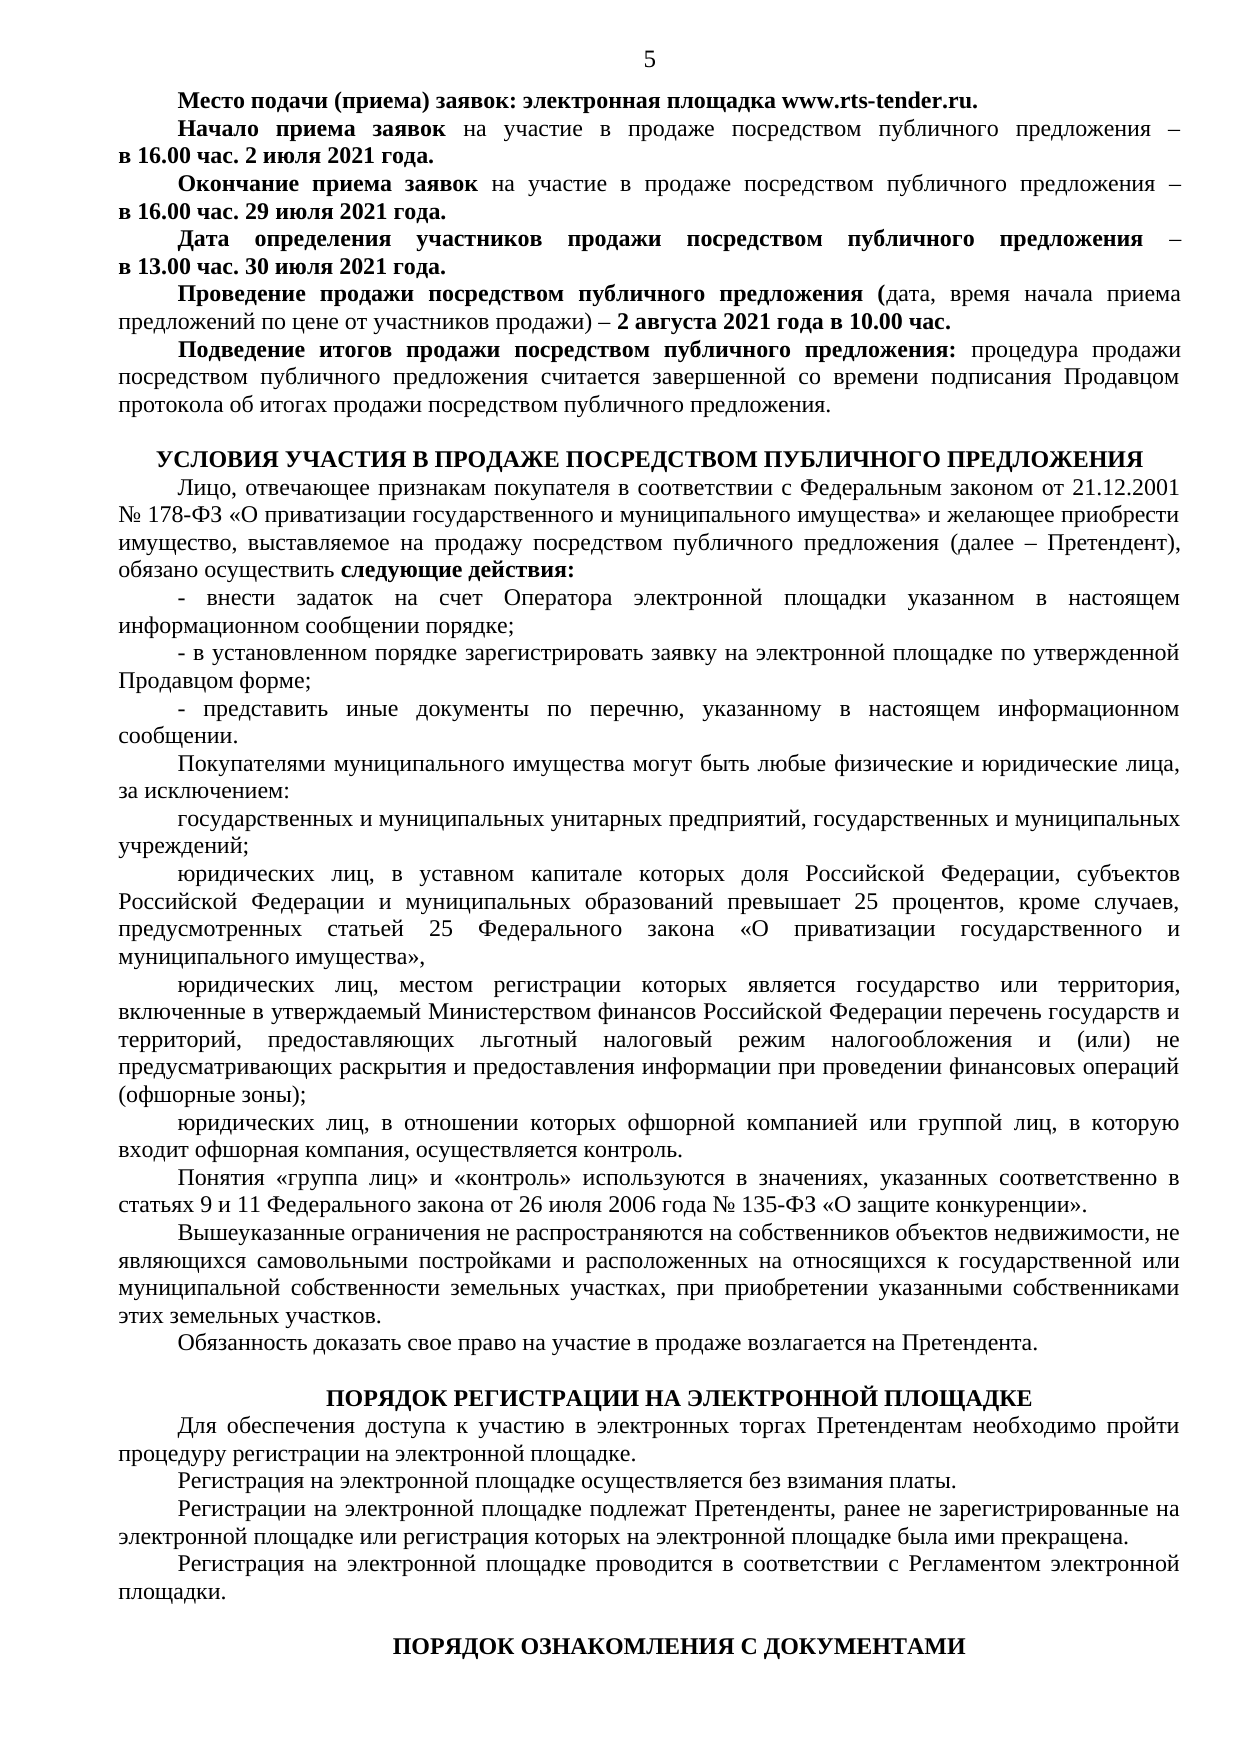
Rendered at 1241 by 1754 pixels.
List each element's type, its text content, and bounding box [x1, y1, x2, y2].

text государственных и муниципальных унитарных предприятий, государственных и муниципальных учреждений; [118, 804, 1181, 859]
text Условия участия в продаже посредством публичного предложения [118, 445, 1181, 473]
text Лицо, отвечающее признакам покупателя в соответствии с Федеральным законом от 21.12.2001 № 178-ФЗ «О приватизации государственного и муниципального имущества» и желающее приобрести имущество, выставляемое на продажу посредством публичного предложения (далее – Претендент), обязано осуществить следующие действия: [118, 473, 1181, 583]
text - в установленном порядке зарегистрировать заявку на электронной площадке по утвержденной Продавцом форме; [118, 638, 1181, 693]
text - представить иные документы по перечню, указанному в настоящем информационном сообщении. [118, 693, 1181, 749]
text Понятия «группа лиц» и «контроль» используются в значениях, указанных соответственно в статьях 9 и 11 Федерального закона от 26 июля 2006 года № 135-ФЗ «О защите конкуренции». [118, 1163, 1181, 1218]
text Регистрация на электронной площадке осуществляется без взимания платы. [118, 1466, 1181, 1494]
text Место подачи (приема) заявок: электронная площадка www.rts-tender.ru. [118, 86, 1181, 114]
text Окончание приема заявок на участие в продаже посредством публичного предложения – в 16.00 час. 29 июля 2021 года. [118, 169, 1181, 224]
text Для обеспечения доступа к участию в электронных торгах Претендентам необходимо пройти процедуру регистрации на электронной площадке. [118, 1411, 1181, 1466]
text Начало приема заявок на участие в продаже посредством публичного предложения – в 16.00 час. 2 июля 2021 года. [118, 114, 1181, 169]
text Вышеуказанные ограничения не распространяются на собственников объектов недвижимости, не являющихся самовольными постройками и расположенных на относящихся к государственной или муниципальной собственности земельных участках, при приобретении указанными собственниками этих земельных участков. [118, 1218, 1181, 1328]
text юридических лиц, в уставном капитале которых доля Российской Федерации, субъектов Российской Федерации и муниципальных образований превышает 25 процентов, кроме случаев, предусмотренных статьей 25 Федерального закона «О приватизации государственного и муниципального имущества», [118, 859, 1181, 969]
text - внести задаток на счет Оператора электронной площадки указанном в настоящем информационном сообщении порядке; [118, 583, 1181, 638]
text юридических лиц, местом регистрации которых является государство или территория, включенные в утверждаемый Министерством финансов Российской Федерации перечень государств и территорий, предоставляющих льготный налоговый режим налогообложения и (или) не предусматривающих раскрытия и предоставления информации при проведении финансовых операций (офшорные зоны); [118, 969, 1181, 1108]
text Дата определения участников продажи посредством публичного предложения – в 13.00 час. 30 июля 2021 года. [118, 224, 1181, 279]
text юридических лиц, в отношении которых офшорной компанией или группой лиц, в которую входит офшорная компания, осуществляется контроль. [118, 1108, 1181, 1163]
text Порядок ознакомления с документами [118, 1632, 1181, 1660]
text Регистрации на электронной площадке подлежат Претенденты, ранее не зарегистрированные на электронной площадке или регистрация которых на электронной площадке была ими прекращена. [118, 1494, 1181, 1549]
text Покупателями муниципального имущества могут быть любые физические и юридические лица, за исключением: [118, 749, 1181, 804]
text Регистрация на электронной площадке проводится в соответствии с Регламентом электронной площадки. [118, 1549, 1181, 1604]
text Подведение итогов продажи посредством публичного предложения: процедура продажи посредством публичного предложения считается завершенной со времени подписания Продавцом протокола об итогах продажи посредством публичного предложения. [118, 335, 1181, 417]
text Обязанность доказать свое право на участие в продаже возлагается на Претендента. [118, 1328, 1181, 1356]
text Порядок регистрации на электронной площадке [118, 1384, 1181, 1411]
text Проведение продажи посредством публичного предложения (дата, время начала приема предложений по цене от участников продажи) – 2 августа 2021 года в 10.00 час. [118, 279, 1181, 335]
